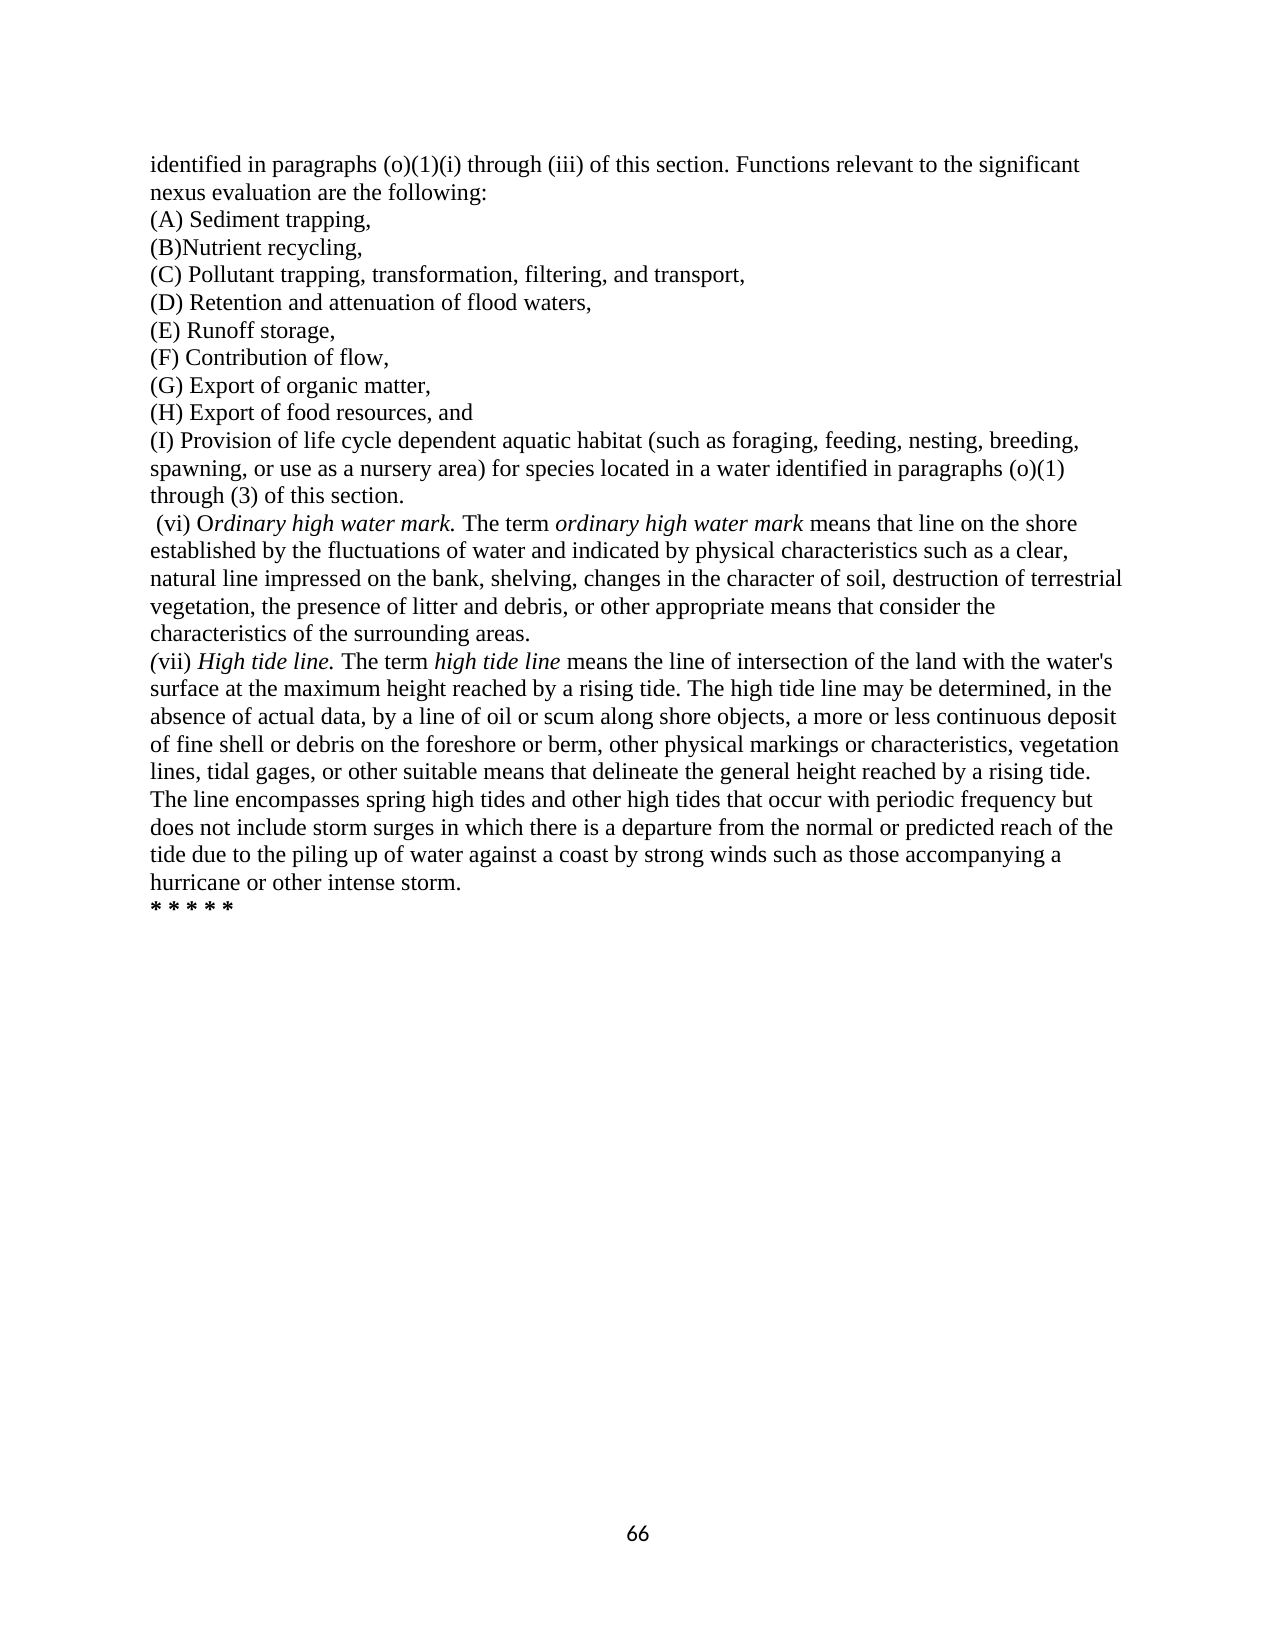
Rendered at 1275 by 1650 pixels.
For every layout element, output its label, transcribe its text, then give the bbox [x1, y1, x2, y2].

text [150, 150, 1125, 205]
text (E) Runoff storage, [150, 316, 1125, 343]
text (H) Export of food resources, and [150, 398, 1125, 426]
text (vi) Ordinary high water mark. The term ordinary high water mark means that line on the shore established by the fluctuations of water and indicated by physical characteristics such as a clear, natural line impressed on the bank, shelving, changes in the character of soil, destruction of terrestrial vegetation, the presence of litter and debris, or other appropriate means that consider the characteristics of the surrounding areas. [150, 509, 1125, 647]
text (vii) High tide line. The term high tide line means the line of intersection of the land with the water's surface at the maximum height reached by a rising tide. The high tide line may be determined, in the absence of actual data, by a line of oil or scum along shore objects, a more or less continuous deposit of fine shell or debris on the foreshore or berm, other physical markings or characteristics, vegetation lines, tidal gages, or other suitable means that delineate the general height reached by a rising tide. The line encompasses spring high tides and other high tides that occur with periodic frequency but does not include storm surges in which there is a departure from the normal or predicted reach of the tide due to the piling up of water against a coast by strong winds such as those accompanying a hurricane or other intense storm. [150, 647, 1125, 895]
text (I) Provision of life cycle dependent aquatic habitat (such as foraging, feeding, nesting, breeding, spawning, or use as a nursery area) for species located in a water identified in paragraphs (o)(1) through (3) of this section. [150, 426, 1125, 509]
text (C) Pollutant trapping, transformation, filtering, and transport, [150, 260, 1125, 288]
text * * * * * [150, 895, 1125, 923]
text (G) Export of organic matter, [150, 371, 1125, 398]
text (D) Retention and attenuation of flood waters, [150, 288, 1125, 316]
text (B)Nutrient recycling, [150, 233, 1125, 260]
text (A) Sediment trapping, [150, 205, 1125, 233]
text (F) Contribution of flow, [150, 343, 1125, 371]
